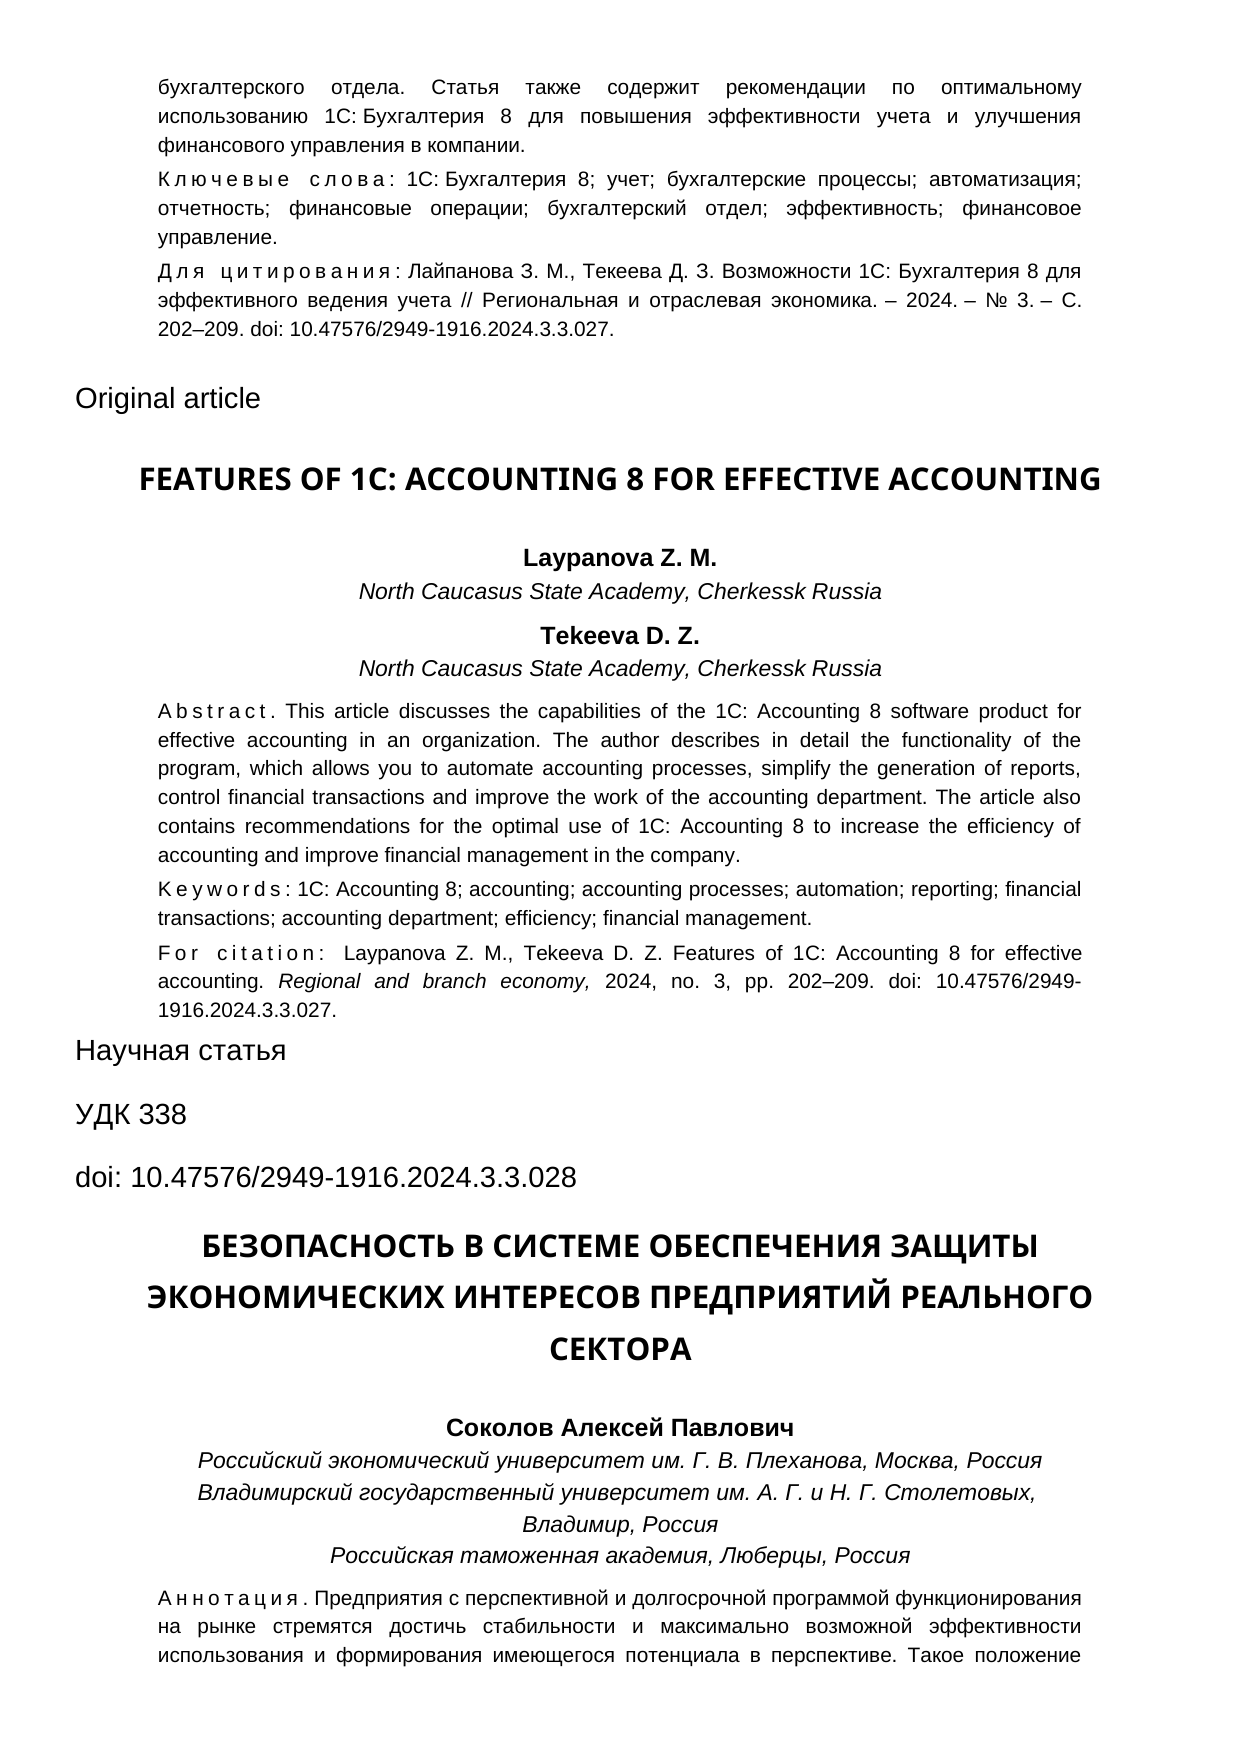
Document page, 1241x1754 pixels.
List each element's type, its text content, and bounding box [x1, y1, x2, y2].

text Научная статья [75, 1033, 1165, 1066]
text Features of 1С: Аccounting 8 for effective accounting [75, 457, 1165, 499]
text Соколов Алексей Павлович [75, 1413, 1165, 1442]
text Российский экономический университет им. Г. В. Плеханова, Москва, Россия Владимирский государственный университет им. А. Г. и Н. Г. Столетовых, Владимир, Россия Российская таможенная академия, Люберцы, Россия [75, 1447, 1165, 1568]
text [158, 1585, 1082, 1667]
text North Caucasus State Academy, Cherkessk Russia [75, 578, 1165, 604]
text Laypanova Z. M. [75, 543, 1165, 572]
text Original article [75, 381, 1165, 414]
text Для цитирования: Лайпанова З. М., Текеева Д. З. Возможности 1С: Бухгалтерия 8 для эффективного ведения учета // Региональная и отраслевая экономика. – 2024. – № 3. – С. 202–209. doi: 10.47576/2949-1916.2024.3.3.027. [158, 259, 1082, 341]
text North Caucasus State Academy, Cherkessk Russia [75, 655, 1165, 682]
text For citation: Laypanova Z. M., Tekeeva D. Z. Features of 1С: Аccounting 8 for effective accounting. Regional and branch economy, 2024, no. 3, pp. 202–209. doi: 10.47576/2949-1916.2024.3.3.027. [158, 941, 1082, 1022]
text Безопасность в системе обеспечения защиты экономических интересов предприятий реального сектора [75, 1224, 1165, 1369]
text Abstract. This article discusses the capabilities of the 1C: Accounting 8 software product for effective accounting in an organization. The author describes in detail the functionality of the program, which allows you to automate accounting processes, simplify the generation of reports, control financial transactions and improve the work of the accounting department. The article also contains recommendations for the optimal use of 1C: Accounting 8 to increase the efficiency of accounting and improve financial management in the company. [158, 699, 1082, 866]
text Tekeeva D. Z. [75, 621, 1165, 650]
text УДК 338 [75, 1097, 1165, 1130]
text doi: 10.47576/2949-1916.2024.3.3.028 [75, 1161, 1165, 1194]
text Ключевые слова: 1С: Бухгалтерия 8; учет; бухгалтерские процессы; автоматизация; отчетность; финансовые операции; бухгалтерский отдел; эффективность; финансовое управление. [158, 167, 1082, 249]
text Keywords: 1C: Accounting 8; accounting; accounting processes; automation; reporting; financial transactions; accounting department; efficiency; financial management. [158, 877, 1082, 930]
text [158, 75, 1082, 156]
